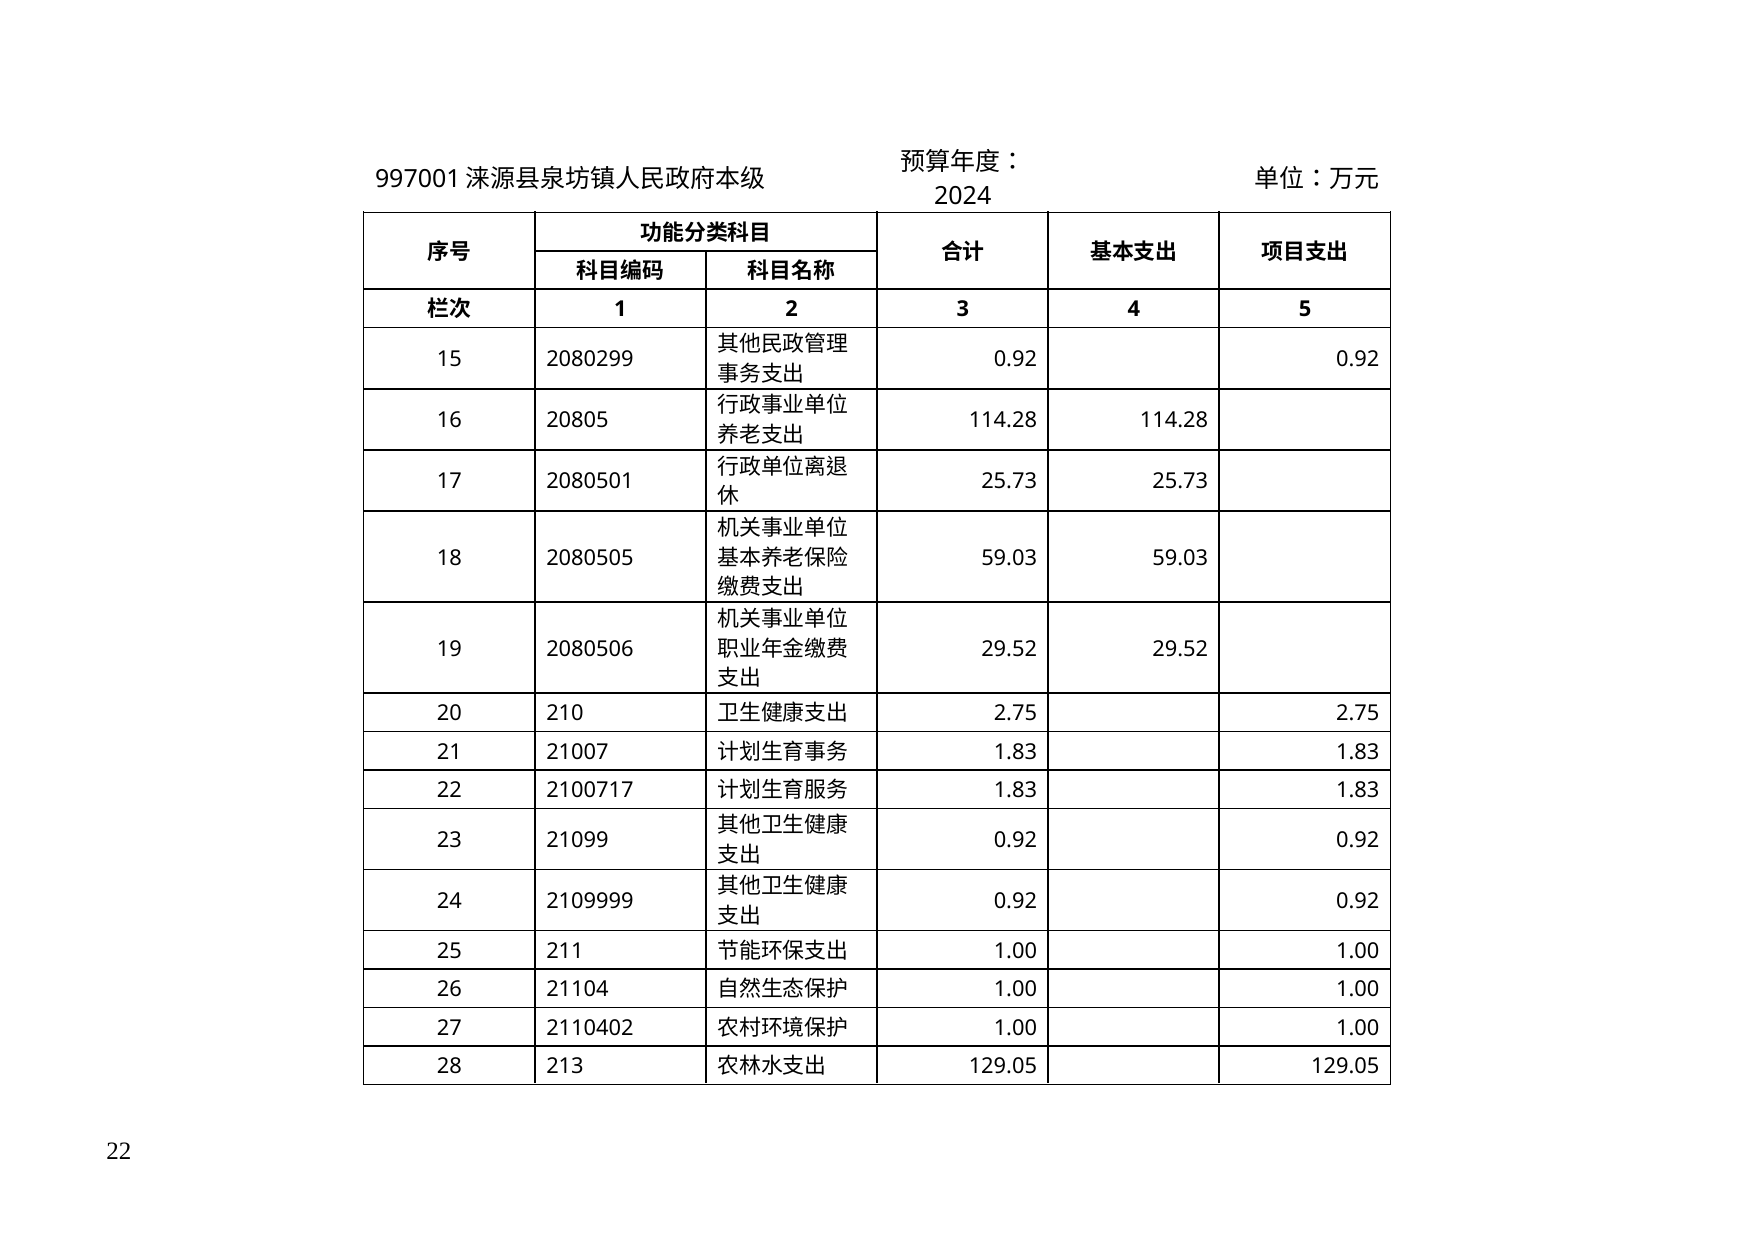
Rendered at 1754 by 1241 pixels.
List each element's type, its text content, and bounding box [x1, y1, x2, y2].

table_cell 21007 [536, 732, 705, 769]
table_cell 29.52 [1049, 603, 1218, 692]
table_cell 1.83 [1220, 732, 1390, 769]
table_cell 基本支出 [1049, 213, 1218, 288]
table_cell 25.73 [878, 451, 1047, 510]
table_cell [1049, 1008, 1218, 1045]
table_cell [1220, 390, 1390, 449]
table_cell 1.83 [878, 771, 1047, 807]
table_cell 25.73 [1049, 451, 1218, 510]
table_cell 1.00 [1220, 970, 1390, 1007]
table_cell 行政事业单位养老支出 [707, 390, 876, 449]
table_cell 2110402 [536, 1008, 705, 1045]
table_cell 20805 [536, 390, 705, 449]
table_cell 1.00 [878, 1008, 1047, 1045]
table_cell 16 [364, 390, 534, 449]
table_cell 2080501 [536, 451, 705, 510]
table_cell 129.05 [1220, 1047, 1390, 1083]
table_cell 213 [536, 1047, 705, 1083]
table_header 997001涞源县泉坊镇人民政府本级 [364, 143, 876, 211]
table_cell 23 [364, 809, 534, 868]
table_cell 29.52 [878, 603, 1047, 692]
table_cell 合计 [878, 213, 1047, 288]
table_cell [1049, 870, 1218, 930]
table_cell 序号 [364, 213, 534, 288]
table_cell 211 [536, 931, 705, 968]
table_cell 26 [364, 970, 534, 1007]
table_cell [1049, 1047, 1218, 1083]
table_cell 27 [364, 1008, 534, 1045]
table_cell [1220, 603, 1390, 692]
table_cell 59.03 [1049, 512, 1218, 601]
table_cell 科目编码 [536, 252, 705, 288]
table_cell [1220, 512, 1390, 601]
table_cell 计划生育服务 [707, 771, 876, 807]
table_cell 21 [364, 732, 534, 769]
table_cell 17 [364, 451, 534, 510]
table_cell 科目名称 [707, 252, 876, 288]
table_cell 129.05 [878, 1047, 1047, 1083]
table_cell 其他卫生健康支出 [707, 809, 876, 868]
table_cell 2080505 [536, 512, 705, 601]
table_cell 5 [1220, 290, 1390, 327]
table_cell 1.83 [878, 732, 1047, 769]
table_cell 机关事业单位基本养老保险缴费支出 [707, 512, 876, 601]
table_cell [1220, 451, 1390, 510]
table_cell 自然生态保护 [707, 970, 876, 1007]
table_cell 3 [878, 290, 1047, 327]
table_cell 0.92 [878, 809, 1047, 868]
table_cell 机关事业单位职业年金缴费支出 [707, 603, 876, 692]
table_cell 28 [364, 1047, 534, 1083]
table_cell 其他民政管理事务支出 [707, 328, 876, 388]
table_cell 0.92 [878, 328, 1047, 388]
table_cell 2100717 [536, 771, 705, 807]
table_cell 0.92 [1220, 328, 1390, 388]
table_cell 1.00 [1220, 931, 1390, 968]
table_cell 24 [364, 870, 534, 930]
table_cell 行政单位离退休 [707, 451, 876, 510]
table_cell 项目支出 [1220, 213, 1390, 288]
table_cell 1.00 [878, 931, 1047, 968]
table_cell [1049, 328, 1218, 388]
table_cell 农村环境保护 [707, 1008, 876, 1045]
table_cell 功能分类科目 [536, 213, 876, 250]
table_cell 19 [364, 603, 534, 692]
table_cell 21104 [536, 970, 705, 1007]
table_cell 2.75 [878, 694, 1047, 731]
table_cell 0.92 [1220, 870, 1390, 930]
table_cell 1.83 [1220, 771, 1390, 807]
table_cell 114.28 [878, 390, 1047, 449]
table_cell 0.92 [1220, 809, 1390, 868]
table_cell 25 [364, 931, 534, 968]
table_cell 1 [536, 290, 705, 327]
table_cell 节能环保支出 [707, 931, 876, 968]
table_cell 卫生健康支出 [707, 694, 876, 731]
table_header 单位：万元 [1049, 143, 1390, 211]
table_cell 2080299 [536, 328, 705, 388]
table_cell 1.00 [1220, 1008, 1390, 1045]
table_cell 栏次 [364, 290, 534, 327]
table_header 预算年度：2024 [878, 143, 1047, 211]
table_cell 210 [536, 694, 705, 731]
table_cell 4 [1049, 290, 1218, 327]
table_cell [1049, 732, 1218, 769]
table_cell 21099 [536, 809, 705, 868]
table_cell [1049, 771, 1218, 807]
table_cell 2.75 [1220, 694, 1390, 731]
table_cell 2080506 [536, 603, 705, 692]
table_cell [1049, 931, 1218, 968]
table_cell 20 [364, 694, 534, 731]
table_cell 1.00 [878, 970, 1047, 1007]
table_cell 2 [707, 290, 876, 327]
table_cell 114.28 [1049, 390, 1218, 449]
table_cell 22 [364, 771, 534, 807]
table_cell 其他卫生健康支出 [707, 870, 876, 930]
table_cell 15 [364, 328, 534, 388]
table_cell 计划生育事务 [707, 732, 876, 769]
table_cell 18 [364, 512, 534, 601]
table_cell [1049, 970, 1218, 1007]
table_cell [1049, 694, 1218, 731]
table_cell [1049, 809, 1218, 868]
table_cell 2109999 [536, 870, 705, 930]
table_cell 0.92 [878, 870, 1047, 930]
table_cell 农林水支出 [707, 1047, 876, 1083]
table_cell 59.03 [878, 512, 1047, 601]
